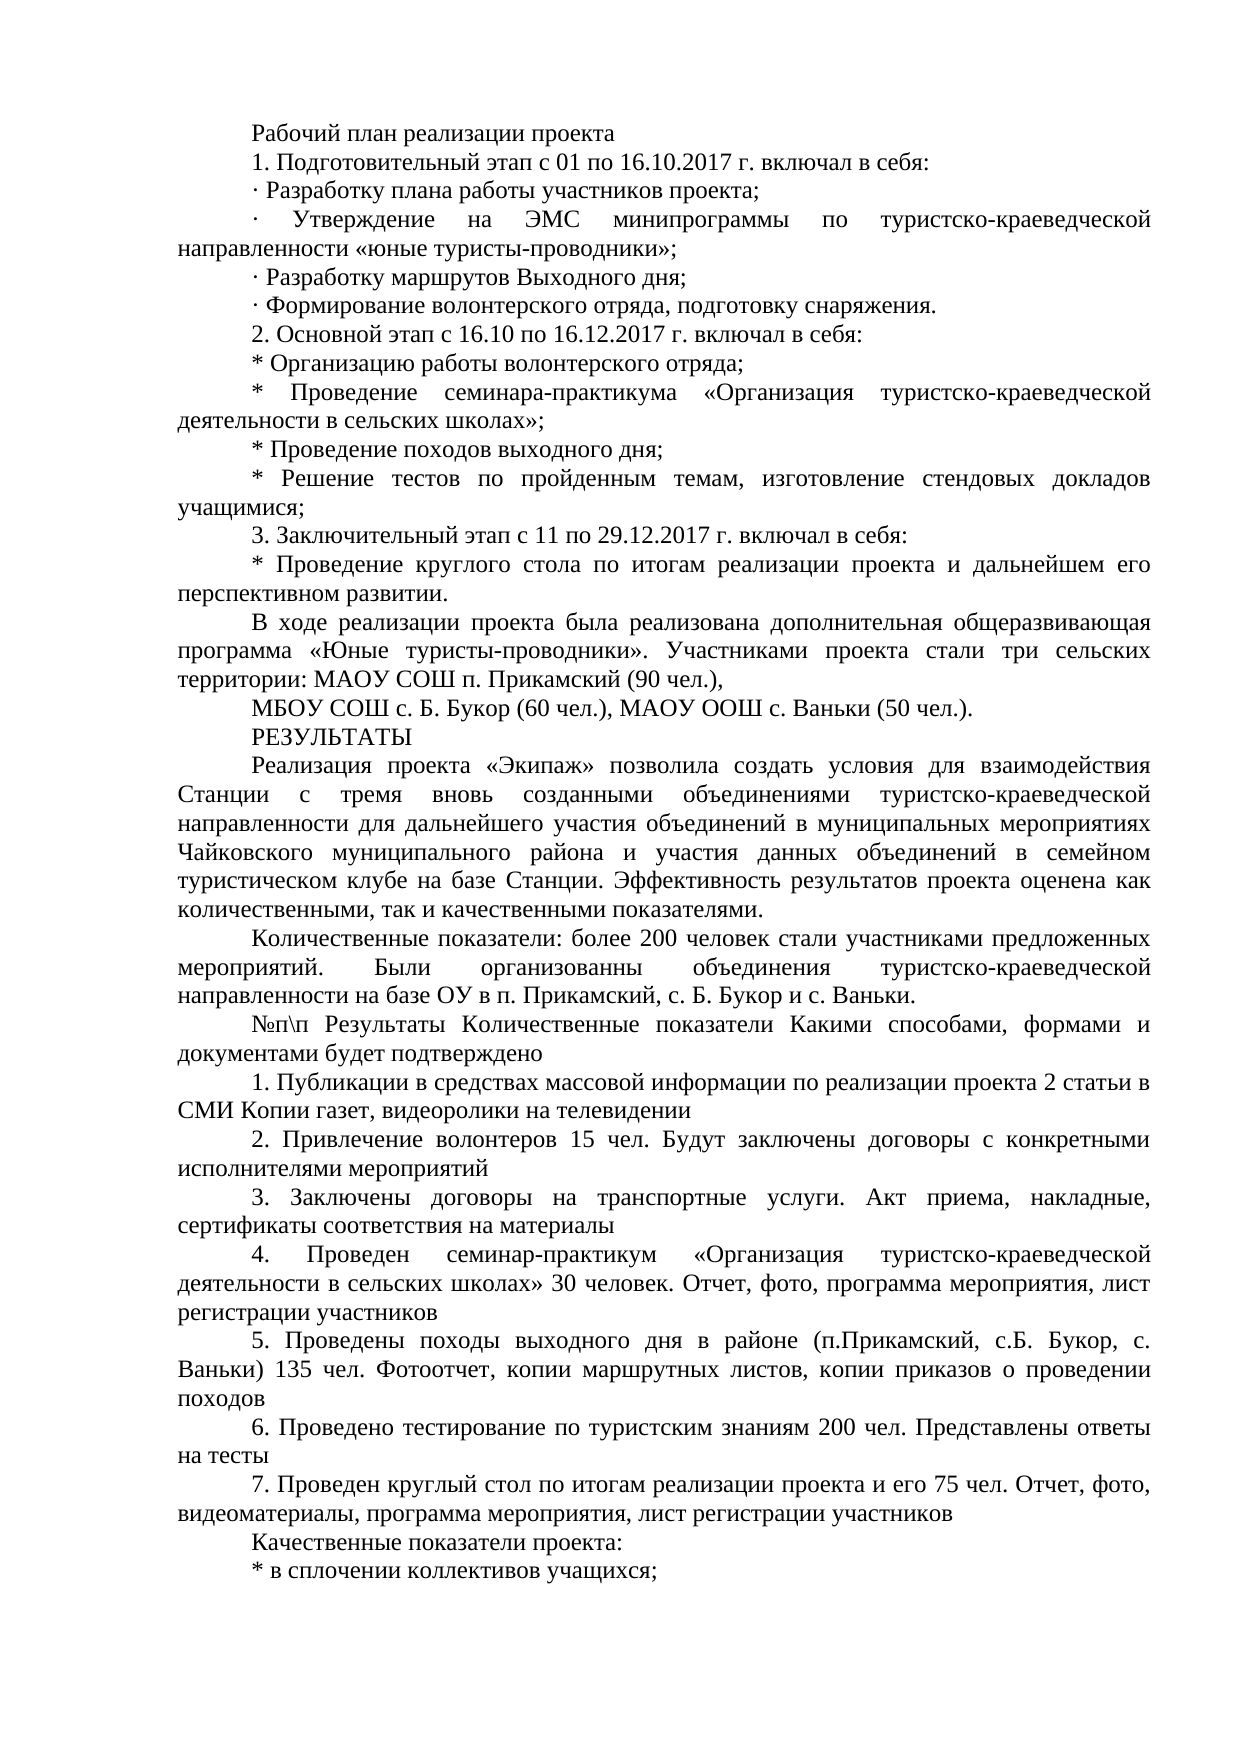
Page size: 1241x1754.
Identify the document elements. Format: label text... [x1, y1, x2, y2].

text 5. Проведены походы выходного дня в районе (п.Прикамский, с.Б. Букор, с. Ваньки) 135 чел. Фотоотчет, копии маршрутных листов, копии приказов о проведении походов [177, 1326, 1152, 1412]
text 2. Основной этап с 16.10 по 16.12.2017 г. включал в себя: [177, 319, 1152, 348]
text №п\п Результаты Количественные показатели Какими способами, формами и документами будет подтверждено [177, 1009, 1152, 1067]
text Качественные показатели проекта: [177, 1527, 1152, 1556]
text В ходе реализации проекта была реализована дополнительная общеразвивающая программа «Юные туристы-проводники». Участниками проекта стали три сельских территории: МАОУ СОШ п. Прикамский (90 чел.), [177, 607, 1152, 693]
text 7. Проведен круглый стол по итогам реализации проекта и его 75 чел. Отчет, фото, видеоматериалы, программа мероприятия, лист регистрации участников [177, 1469, 1152, 1527]
text * Проведение круглого стола по итогам реализации проекта и дальнейшем его перспективном развитии. [177, 549, 1152, 607]
text · Разработку плана работы участников проекта; [177, 176, 1152, 204]
text Рабочий план реализации проекта [177, 118, 1152, 147]
text РЕЗУЛЬТАТЫ [177, 722, 1152, 751]
text МБОУ СОШ с. Б. Букор (60 чел.), МАОУ ООШ с. Ваньки (50 чел.). [177, 693, 1152, 722]
text * Проведение походов выходного дня; [177, 434, 1152, 463]
text 2. Привлечение волонтеров 15 чел. Будут заключены договоры с конкретными исполнителями мероприятий [177, 1124, 1152, 1182]
text Реализация проекта «Экипаж» позволила создать условия для взаимодействия Станции с тремя вновь созданными объединениями туристско-краеведческой направленности для дальнейшего участия объединений в муниципальных мероприятиях Чайковского муниципального района и участия данных объединений в семейном туристическом клубе на базе Станции. Эффективность результатов проекта оценена как количественными, так и качественными показателями. [177, 751, 1152, 923]
text Количественные показатели: более 200 человек стали участниками предложенных мероприятий. Были организованны объединения туристско-краеведческой направленности на базе ОУ в п. Прикамский, с. Б. Букор и с. Ваньки. [177, 923, 1152, 1009]
text * Решение тестов по пройденным темам, изготовление стендовых докладов учащимися; [177, 463, 1152, 521]
text · Утверждение на ЭМС минипрограммы по туристско-краеведческой направленности «юные туристы-проводники»; [177, 204, 1152, 262]
text 3. Заключены договоры на транспортные услуги. Акт приема, накладные, сертификаты соответствия на материалы [177, 1182, 1152, 1239]
text * Проведение семинара-практикума «Организация туристско-краеведческой деятельности в сельских школах»; [177, 377, 1152, 434]
text 1. Подготовительный этап с 01 по 16.10.2017 г. включал в себя: [177, 147, 1152, 176]
text 3. Заключительный этап с 11 по 29.12.2017 г. включал в себя: [177, 521, 1152, 549]
text · Формирование волонтерского отряда, подготовку снаряжения. [177, 291, 1152, 319]
text 1. Публикации в средствах массовой информации по реализации проекта 2 статьи в СМИ Копии газет, видеоролики на телевидении [177, 1067, 1152, 1124]
text * Организацию работы волонтерского отряда; [177, 348, 1152, 377]
text 4. Проведен семинар-практикум «Организация туристско-краеведческой деятельности в сельских школах» 30 человек. Отчет, фото, программа мероприятия, лист регистрации участников [177, 1239, 1152, 1326]
text * в сплочении коллективов учащихся; [177, 1556, 1152, 1584]
text 6. Проведено тестирование по туристским знаниям 200 чел. Представлены ответы на тесты [177, 1412, 1152, 1469]
text · Разработку маршрутов Выходного дня; [177, 262, 1152, 291]
